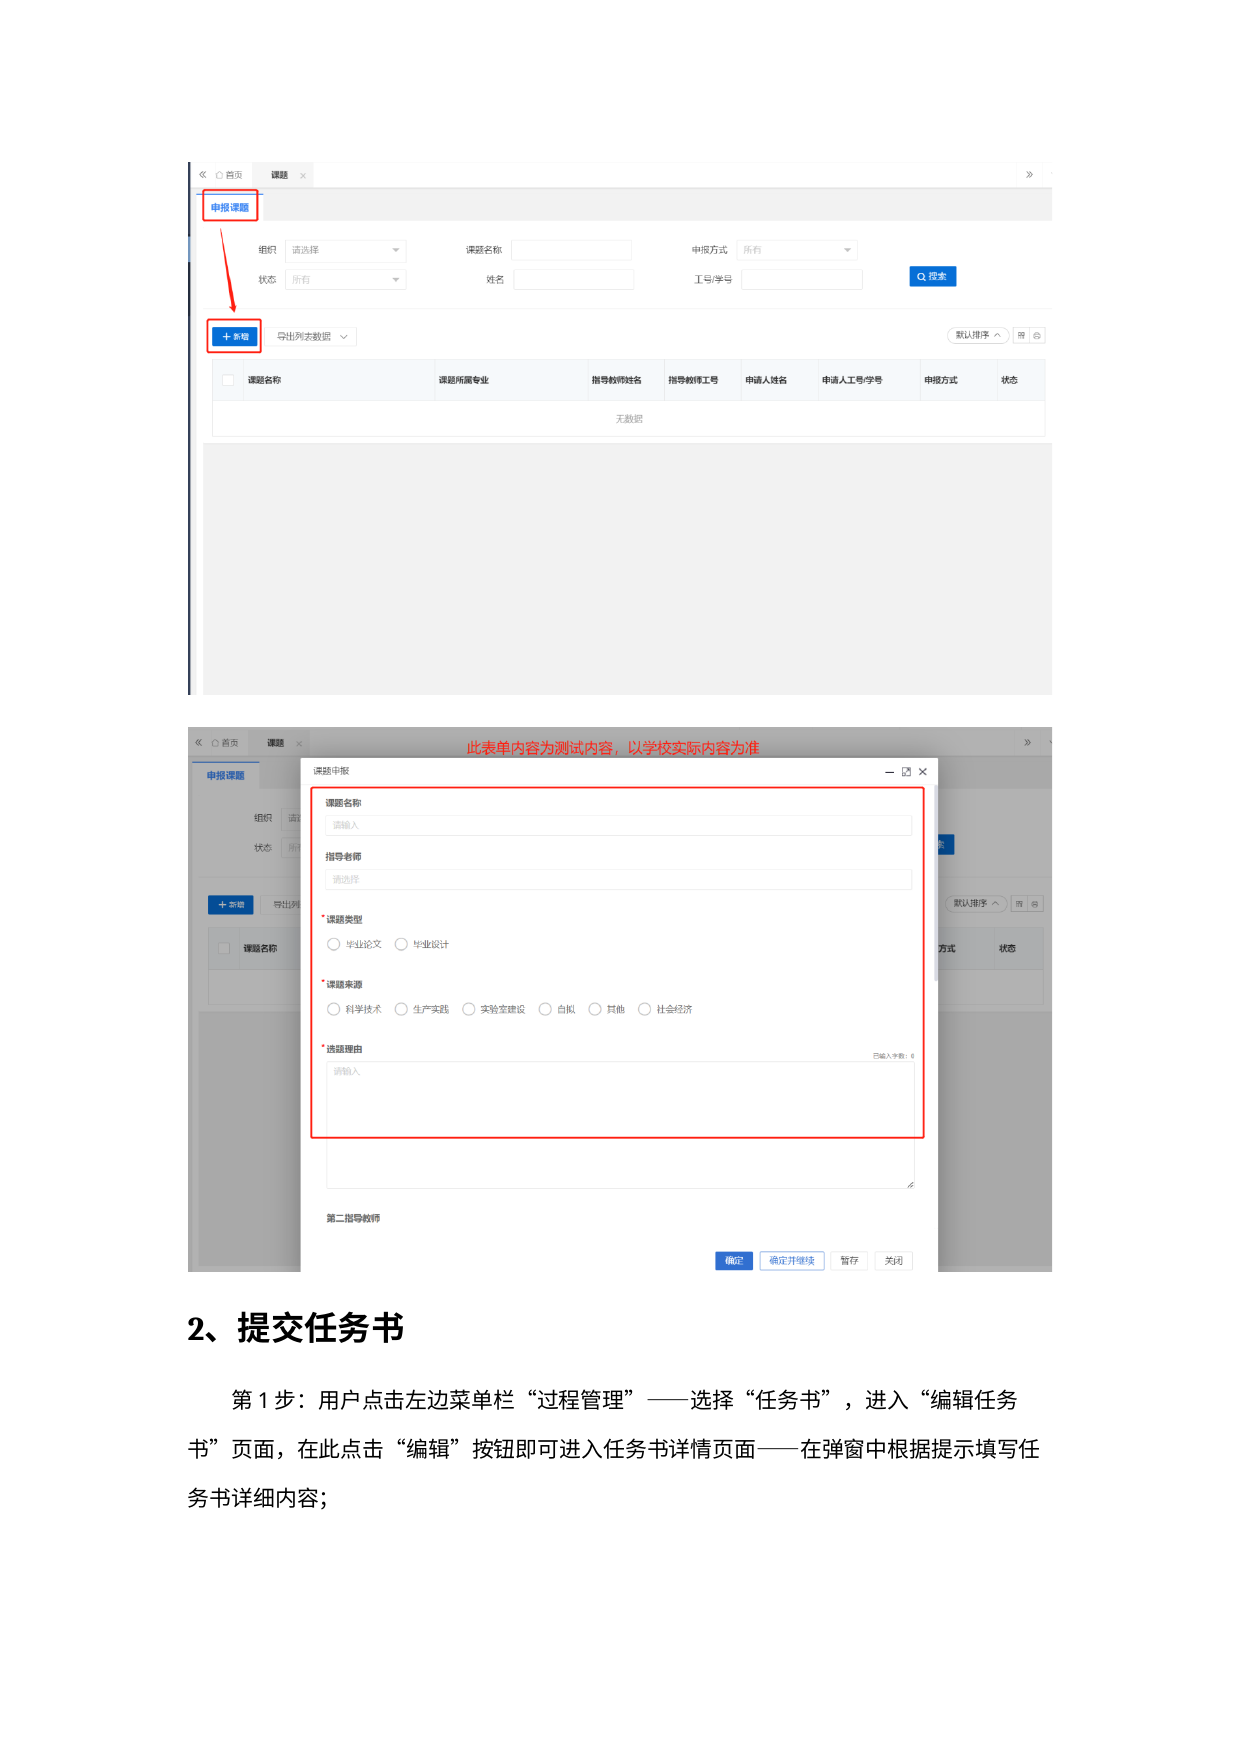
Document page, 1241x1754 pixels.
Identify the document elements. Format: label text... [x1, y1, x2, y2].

picture [188, 162, 1053, 695]
picture [188, 727, 1053, 1272]
text 第1步：用户点击左边菜单栏“过程管理”——选择“任务书”，进入“编辑任务书”页面，在此点击“编辑”按钮即可进入任务书详情页面——在弹窗中根据提示填写任务书详细内容； [187, 1383, 1053, 1513]
subtitle 2、提交任务书 [187, 1294, 1053, 1359]
